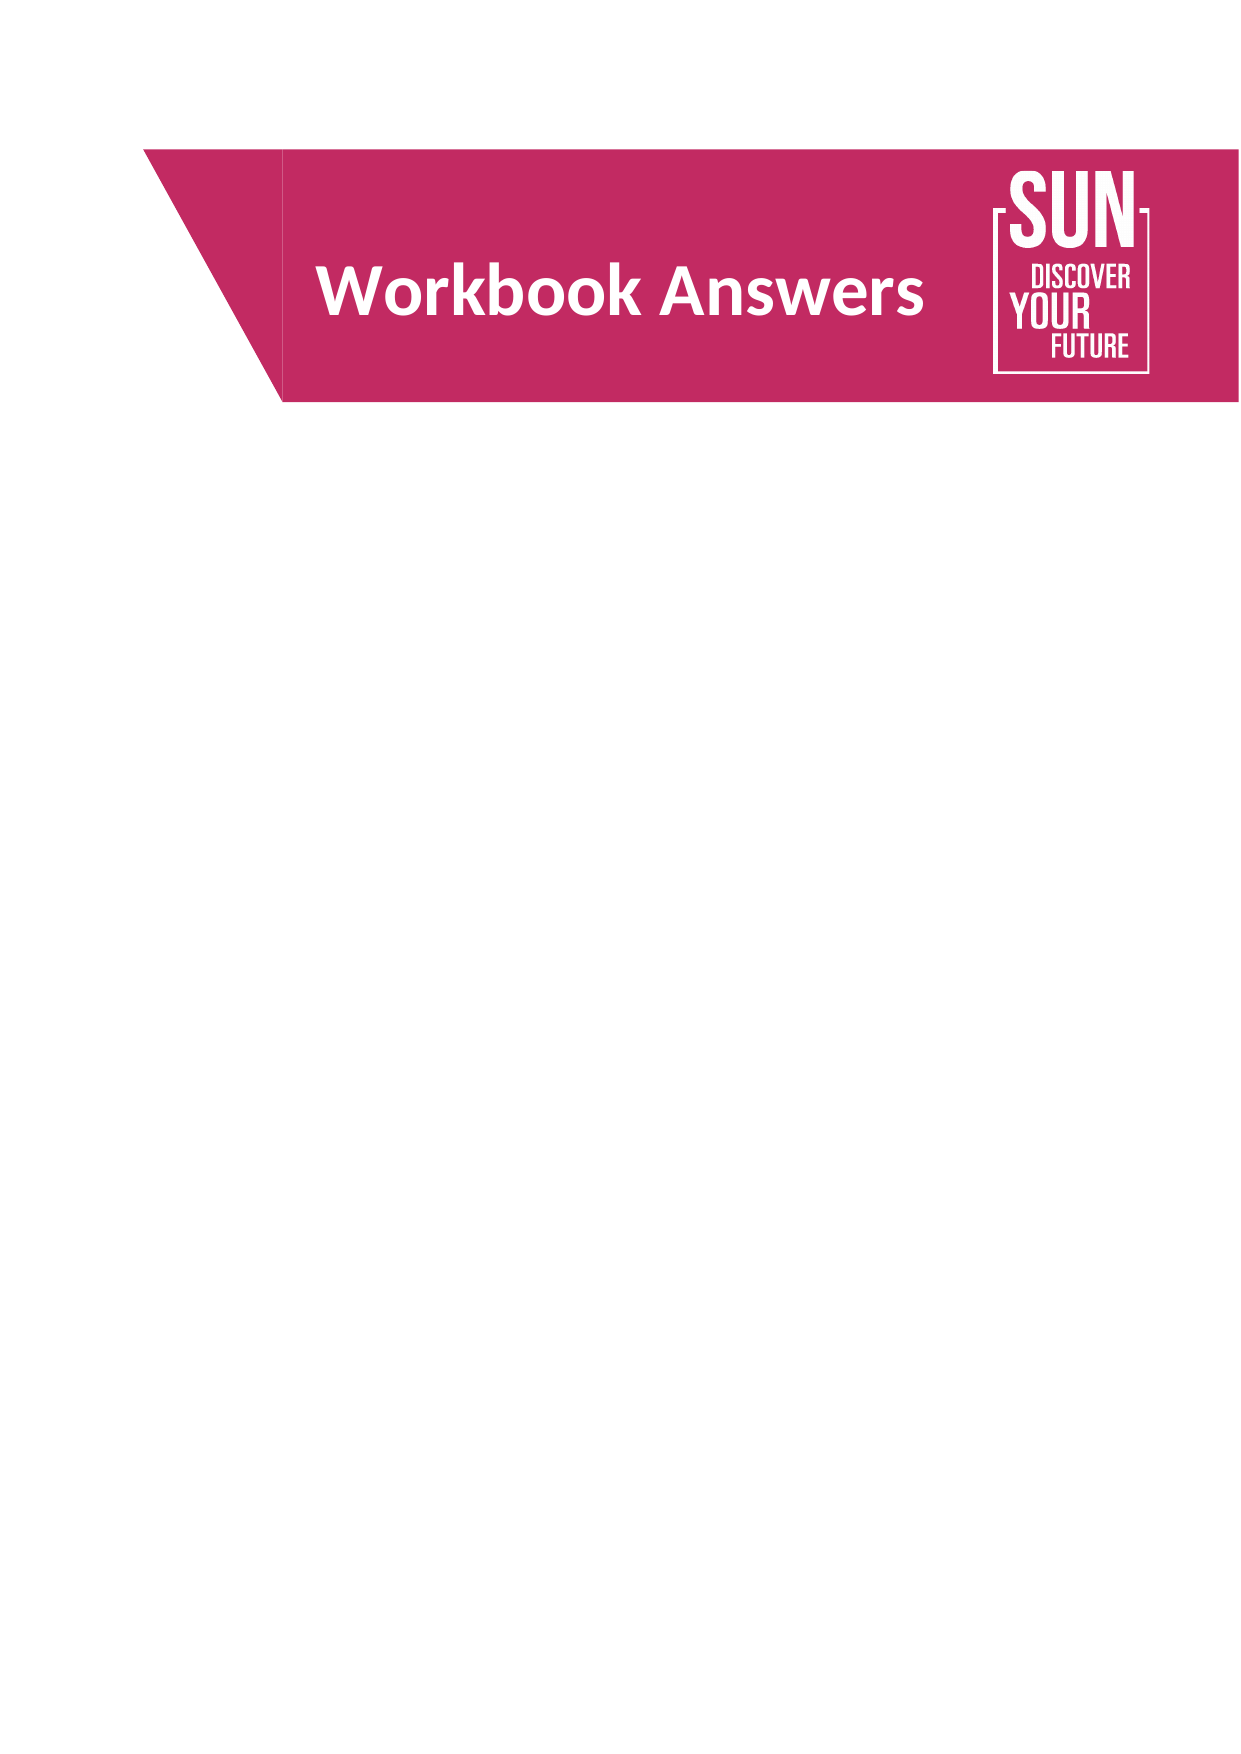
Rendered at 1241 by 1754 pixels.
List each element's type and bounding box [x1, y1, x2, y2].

picture [993, 170, 1150, 374]
